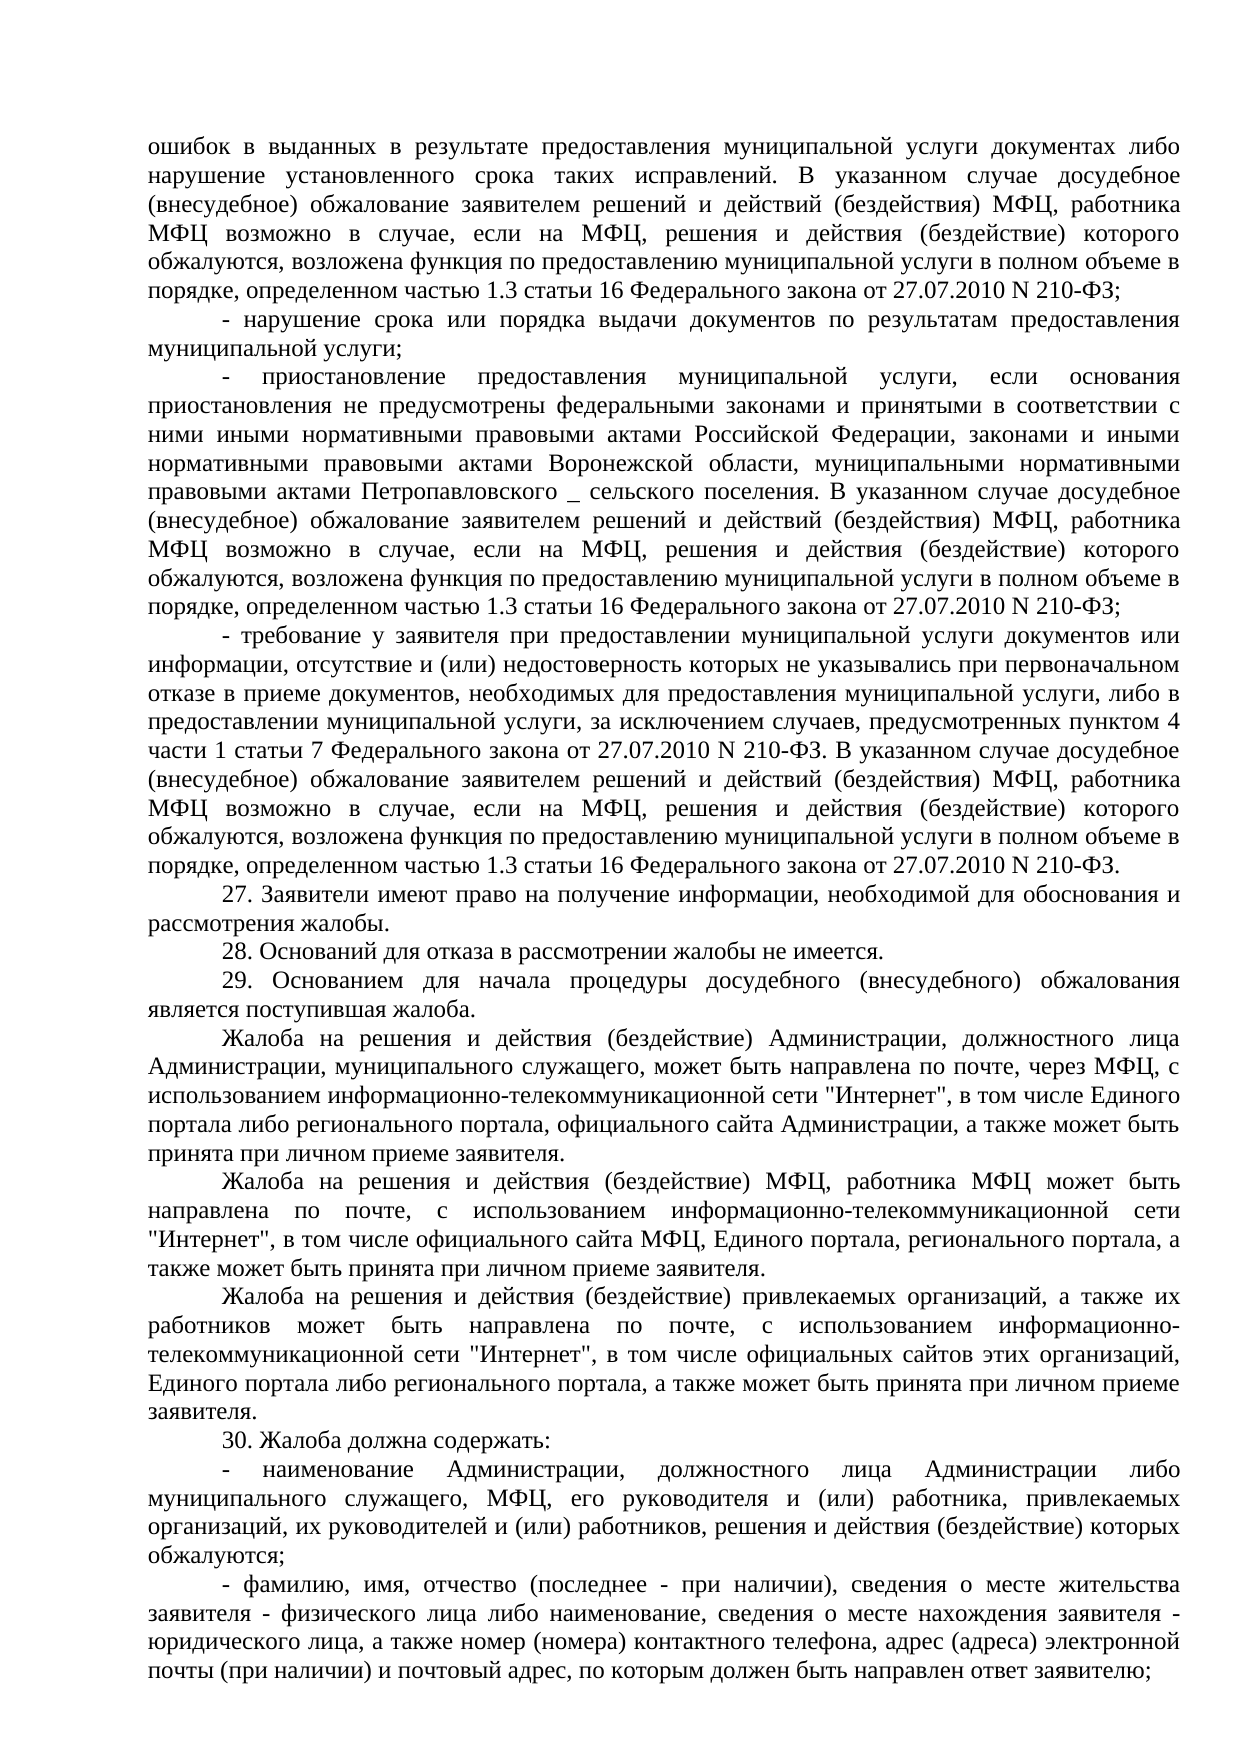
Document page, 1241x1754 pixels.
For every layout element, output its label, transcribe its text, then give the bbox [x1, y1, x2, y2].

text 30. Жалоба должна содержать: [148, 1425, 1181, 1454]
text - наименование Администрации, должностного лица Администрации либо муниципального служащего, МФЦ, его руководителя и (или) работника, привлекаемых организаций, их руководителей и (или) работников, решения и действия (бездействие) которых обжалуются; [148, 1454, 1181, 1569]
text Жалоба на решения и действия (бездействие) Администрации, должностного лица Администрации, муниципального служащего, может быть направлена по почте, через МФЦ, с использованием информационно-телекоммуникационной сети "Интернет", в том числе Единого портала либо регионального портала, официального сайта Администрации, а также может быть принята при личном приеме заявителя. [148, 1023, 1181, 1166]
text - нарушение срока или порядка выдачи документов по результатам предоставления муниципальной услуги; [148, 304, 1181, 361]
text 29. Основанием для начала процедуры досудебного (внесудебного) обжалования является поступившая жалоба. [148, 965, 1181, 1023]
text 28. Оснований для отказа в рассмотрении жалобы не имеется. [148, 936, 1181, 965]
text Жалоба на решения и действия (бездействие) привлекаемых организаций, а также их работников может быть направлена по почте, с использованием информационно-телекоммуникационной сети "Интернет", в том числе официальных сайтов этих организаций, Единого портала либо регионального портала, а также может быть принята при личном приеме заявителя. [148, 1281, 1181, 1425]
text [148, 131, 1181, 304]
text - требование у заявителя при предоставлении муниципальной услуги документов или информации, отсутствие и (или) недостоверность которых не указывались при первоначальном отказе в приеме документов, необходимых для предоставления муниципальной услуги, либо в предоставлении муниципальной услуги, за исключением случаев, предусмотренных пунктом 4 части 1 статьи 7 Федерального закона от 27.07.2010 N 210-ФЗ. В указанном случае досудебное (внесудебное) обжалование заявителем решений и действий (бездействия) МФЦ, работника МФЦ возможно в случае, если на МФЦ, решения и действия (бездействие) которого обжалуются, возложена функция по предоставлению муниципальной услуги в полном объеме в порядке, определенном частью 1.3 статьи 16 Федерального закона от 27.07.2010 N 210-ФЗ. [148, 620, 1181, 879]
text - фамилию, имя, отчество (последнее - при наличии), сведения о месте жительства заявителя - физического лица либо наименование, сведения о месте нахождения заявителя - юридического лица, а также номер (номера) контактного телефона, адрес (адреса) электронной почты (при наличии) и почтовый адрес, по которым должен быть направлен ответ заявителю; [148, 1569, 1181, 1684]
text - приостановление предоставления муниципальной услуги, если основания приостановления не предусмотрены федеральными законами и принятыми в соответствии с ними иными нормативными правовыми актами Российской Федерации, законами и иными нормативными правовыми актами Воронежской области, муниципальными нормативными правовыми актами Петропавловского _ сельского поселения. В указанном случае досудебное (внесудебное) обжалование заявителем решений и действий (бездействия) МФЦ, работника МФЦ возможно в случае, если на МФЦ, решения и действия (бездействие) которого обжалуются, возложена функция по предоставлению муниципальной услуги в полном объеме в порядке, определенном частью 1.3 статьи 16 Федерального закона от 27.07.2010 N 210-ФЗ; [148, 361, 1181, 620]
text 27. Заявители имеют право на получение информации, необходимой для обоснования и рассмотрения жалобы. [148, 879, 1181, 936]
text Жалоба на решения и действия (бездействие) МФЦ, работника МФЦ может быть направлена по почте, с использованием информационно-телекоммуникационной сети "Интернет", в том числе официального сайта МФЦ, Единого портала, регионального портала, а также может быть принята при личном приеме заявителя. [148, 1166, 1181, 1281]
